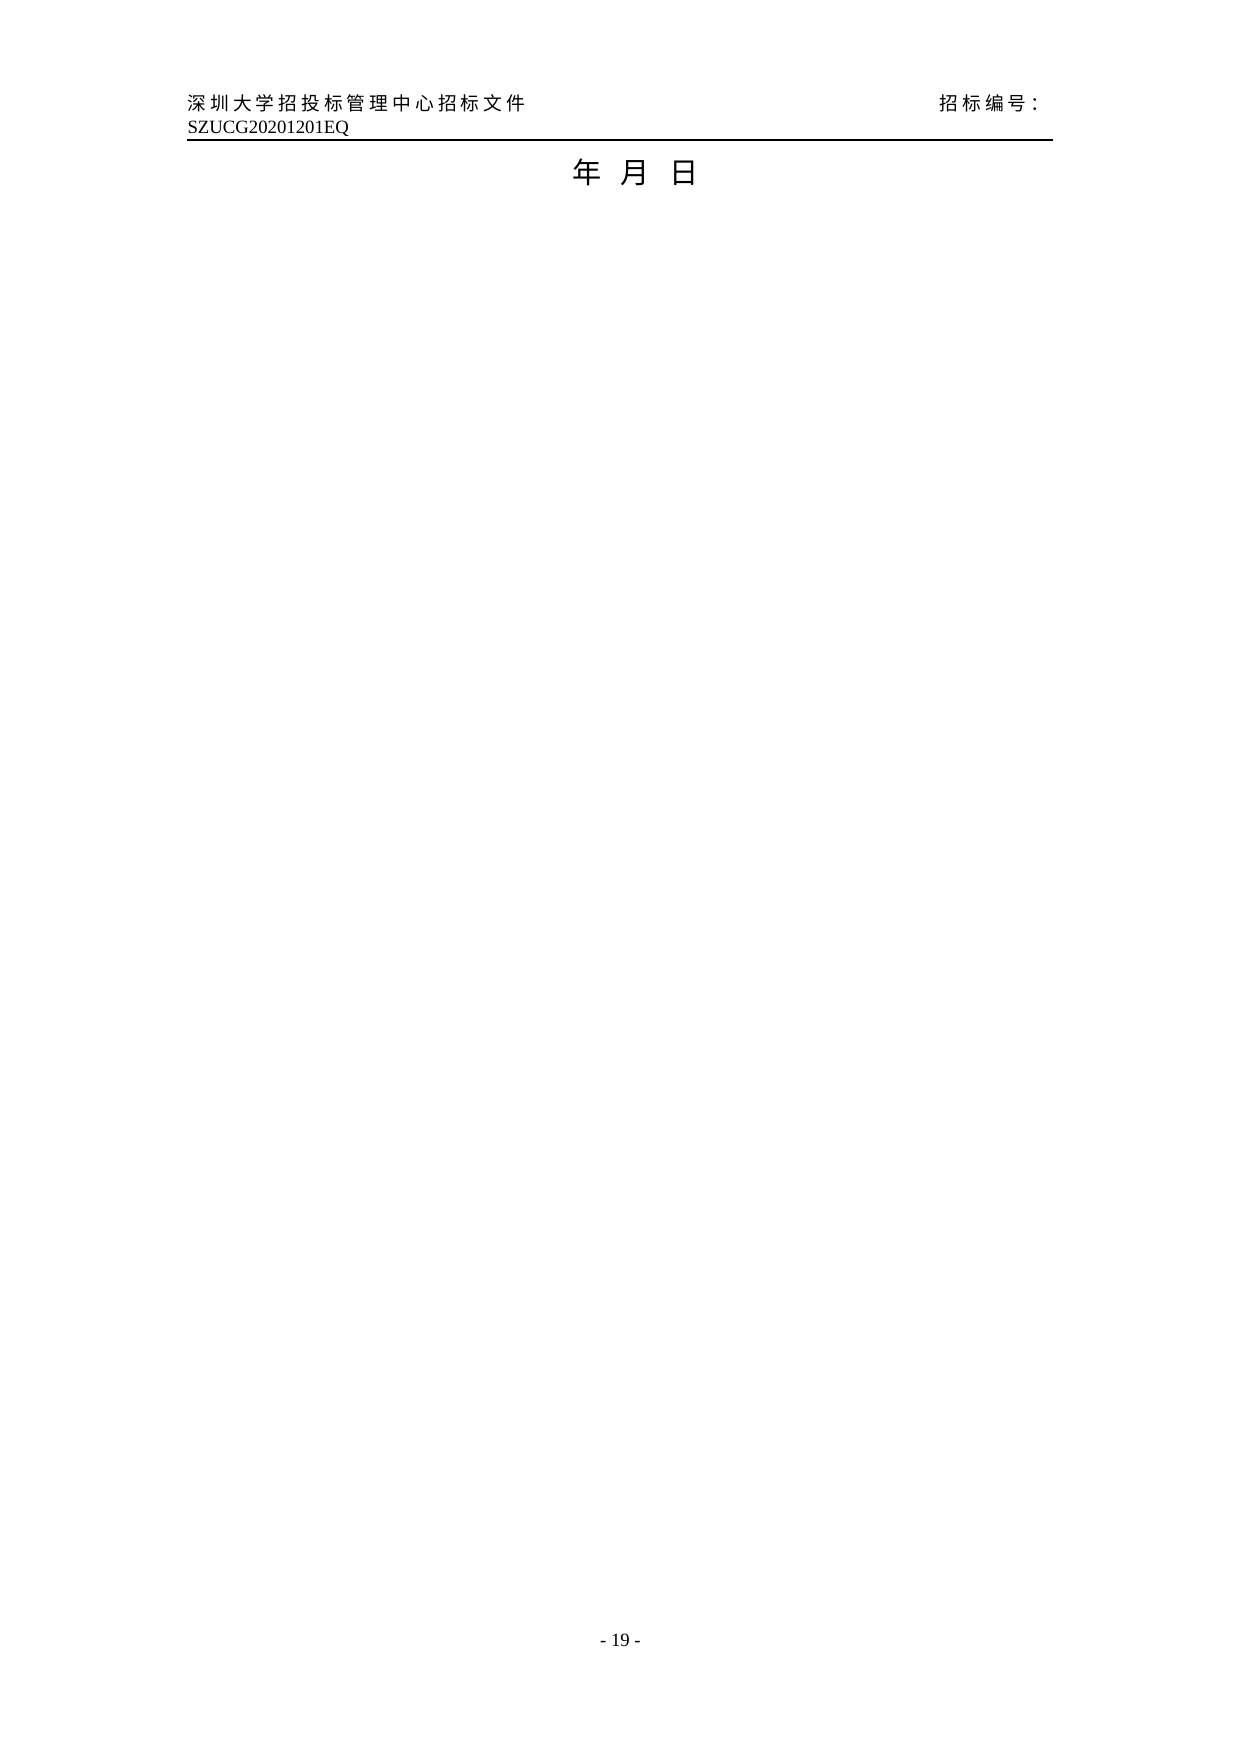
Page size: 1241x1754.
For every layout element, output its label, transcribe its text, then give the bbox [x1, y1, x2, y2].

text 年 月 日 [187, 150, 1053, 192]
